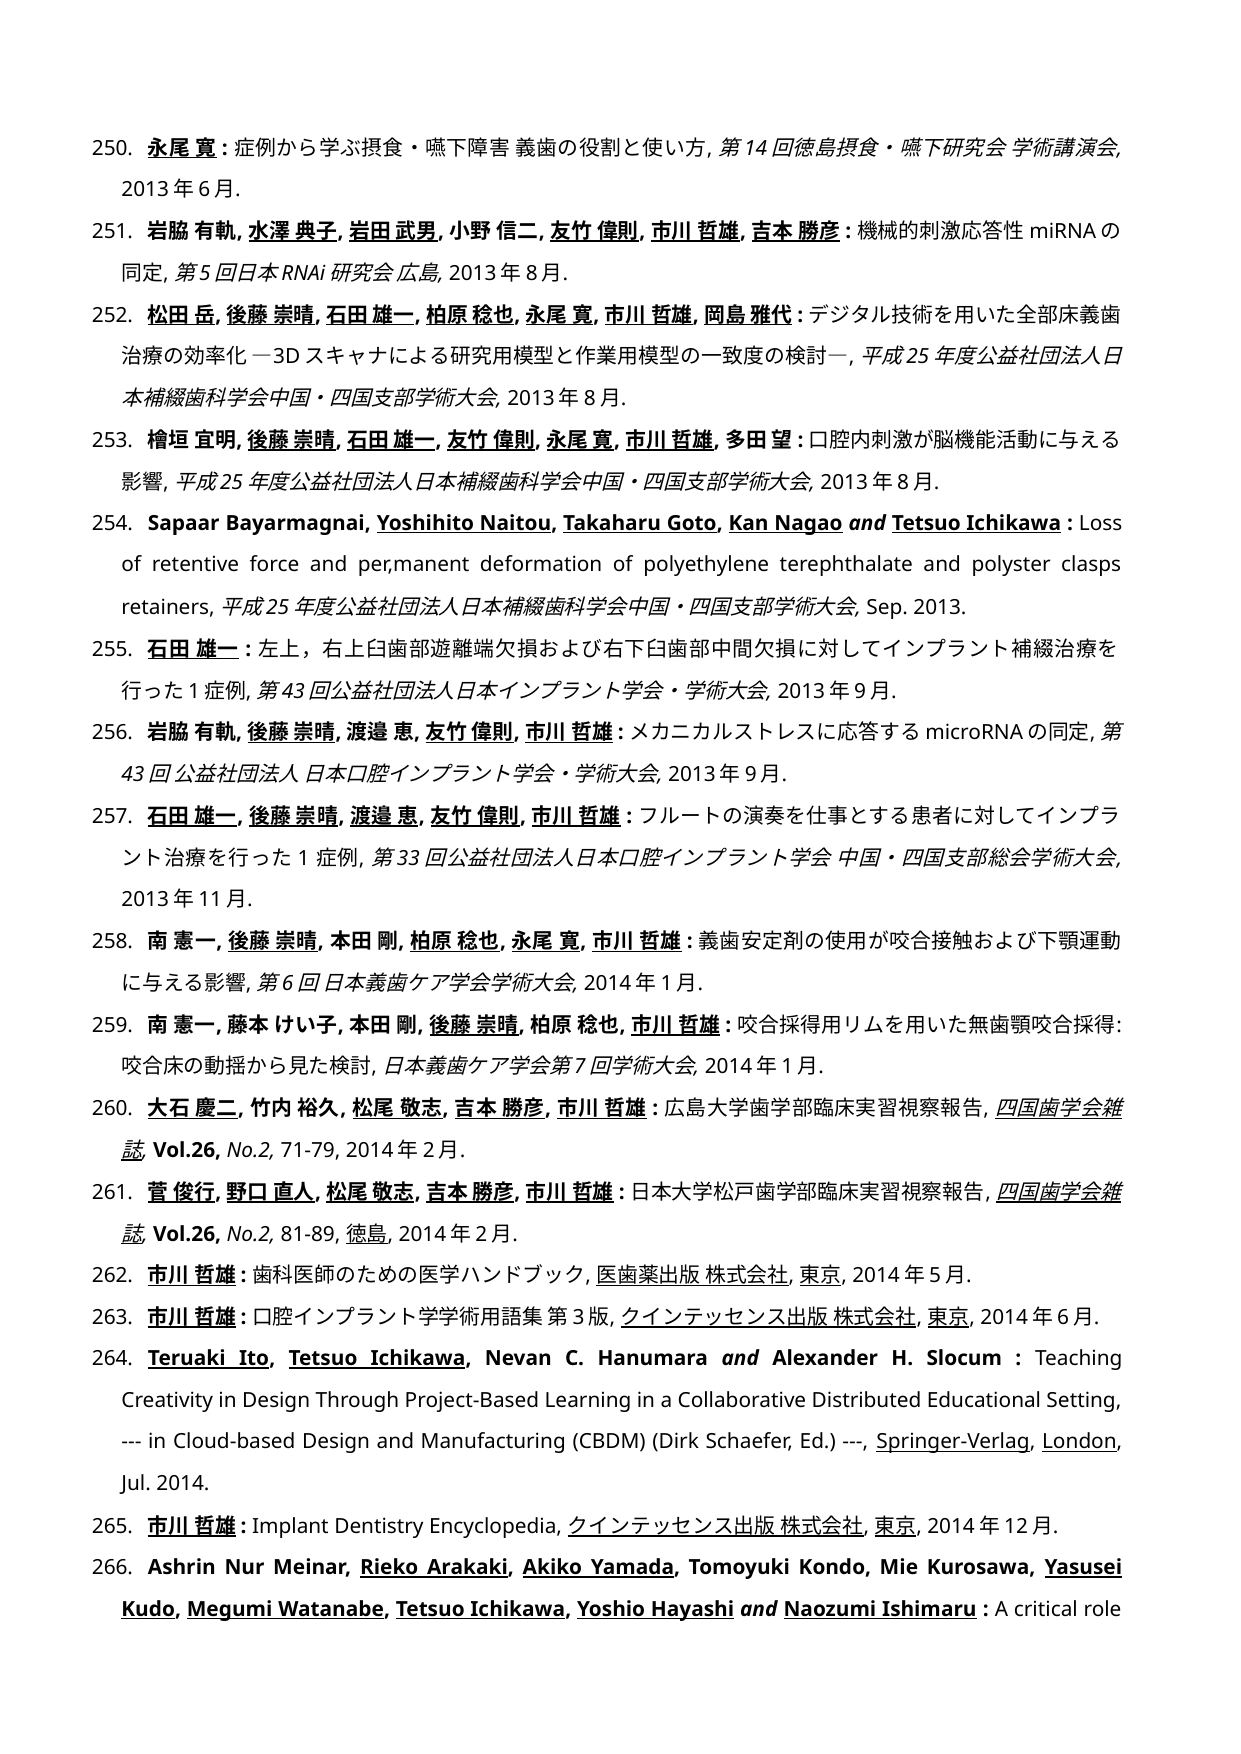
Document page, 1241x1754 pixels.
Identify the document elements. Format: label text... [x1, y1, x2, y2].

list 岩脇 有軌, 水澤 典子, 岩田 武男, 小野 信二, 友竹 偉則, 市川 哲雄, 吉本 勝彦 : 機械的刺激応答性miRNAの同定, 第5回日本RNAi研究会 広島, 2013年8月. [92, 209, 1122, 292]
list 菅 俊行, 野口 直人, 松尾 敬志, 吉本 勝彦, 市川 哲雄 : 日本大学松戸歯学部臨床実習視察報告, 四国歯学会雑誌, Vol.26, No.2, 81-89, 徳島, 2014年2月. [92, 1169, 1122, 1253]
list 南 憲一, 後藤 崇晴, 本田 剛, 柏原 稔也, 永尾 寛, 市川 哲雄 : 義歯安定剤の使用が咬合接触および下顎運動に与える影響, 第6回 日本義歯ケア学会学術大会, 2014年1月. [92, 919, 1122, 1002]
list 市川 哲雄 : 口腔インプラント学学術用語集 第3版, クインテッセンス出版 株式会社, 東京, 2014年6月. [92, 1295, 1122, 1336]
list 永尾 寛 : 症例から学ぶ摂食・嚥下障害 義歯の役割と使い方, 第14回徳島摂食・嚥下研究会 学術講演会, 2013年6月. [92, 125, 1122, 209]
list 石田 雄一, 後藤 崇晴, 渡邉 恵, 友竹 偉則, 市川 哲雄 : フルートの演奏を仕事とする患者に対してインプラント治療を行った1 症例, 第33回公益社団法人日本口腔インプラント学会 中国・四国支部総会学術大会, 2013年11月. [92, 793, 1122, 919]
list Sapaar Bayarmagnai, Yoshihito Naitou, Takaharu Goto, Kan Nagao and Tetsuo Ichikawa : Loss of retentive force and per,manent deformation of polyethylene terephthalate and polyster clasps retainers, 平成25年度公益社団法人日本補綴歯科学会中国・四国支部学術大会, Sep. 2013. [92, 501, 1122, 626]
list 檜垣 宜明, 後藤 崇晴, 石田 雄一, 友竹 偉則, 永尾 寛, 市川 哲雄, 多田 望 : 口腔内刺激が脳機能活動に与える影響, 平成25年度公益社団法人日本補綴歯科学会中国・四国支部学術大会, 2013年8月. [92, 417, 1122, 501]
list 松田 岳, 後藤 崇晴, 石田 雄一, 柏原 稔也, 永尾 寛, 市川 哲雄, 岡島 雅代 : デジタル技術を用いた全部床義歯治療の効率化 ―3Dスキャナによる研究用模型と作業用模型の一致度の検討―, 平成25年度公益社団法人日本補綴歯科学会中国・四国支部学術大会, 2013年8月. [92, 292, 1122, 417]
list 岩脇 有軌, 後藤 崇晴, 渡邉 恵, 友竹 偉則, 市川 哲雄 : メカニカルストレスに応答するmicroRNAの同定, 第43回 公益社団法人 日本口腔インプラント学会・学術大会, 2013年9月. [92, 710, 1122, 793]
list 南 憲一, 藤本 けい子, 本田 剛, 後藤 崇晴, 柏原 稔也, 市川 哲雄 : 咬合採得用リムを用いた無歯顎咬合採得:咬合床の動揺から見た検討, 日本義歯ケア学会第7回学術大会, 2014年1月. [92, 1002, 1122, 1086]
list 大石 慶二, 竹内 裕久, 松尾 敬志, 吉本 勝彦, 市川 哲雄 : 広島大学歯学部臨床実習視察報告, 四国歯学会雑誌, Vol.26, No.2, 71-79, 2014年2月. [92, 1086, 1122, 1169]
list 石田 雄一 : 左上，右上臼歯部遊離端欠損および右下臼歯部中間欠損に対してインプラント補綴治療を行った1症例, 第43回公益社団法人日本インプラント学会・学術大会, 2013年9月. [92, 626, 1122, 710]
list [92, 1545, 1122, 1629]
list Teruaki Ito, Tetsuo Ichikawa, Nevan C. Hanumara and Alexander H. Slocum : Teaching Creativity in Design Through Project-Based Learning in a Collaborative Distributed Educational Setting, --- in Cloud-based Design and Manufacturing (CBDM) (Dirk Schaefer, Ed.) ---, Springer-Verlag, London, Jul. 2014. [92, 1336, 1122, 1503]
list 市川 哲雄 : Implant Dentistry Encyclopedia, クインテッセンス出版 株式会社, 東京, 2014年12月. [92, 1503, 1122, 1545]
list 市川 哲雄 : 歯科医師のための医学ハンドブック, 医歯薬出版 株式会社, 東京, 2014年5月. [92, 1253, 1122, 1295]
